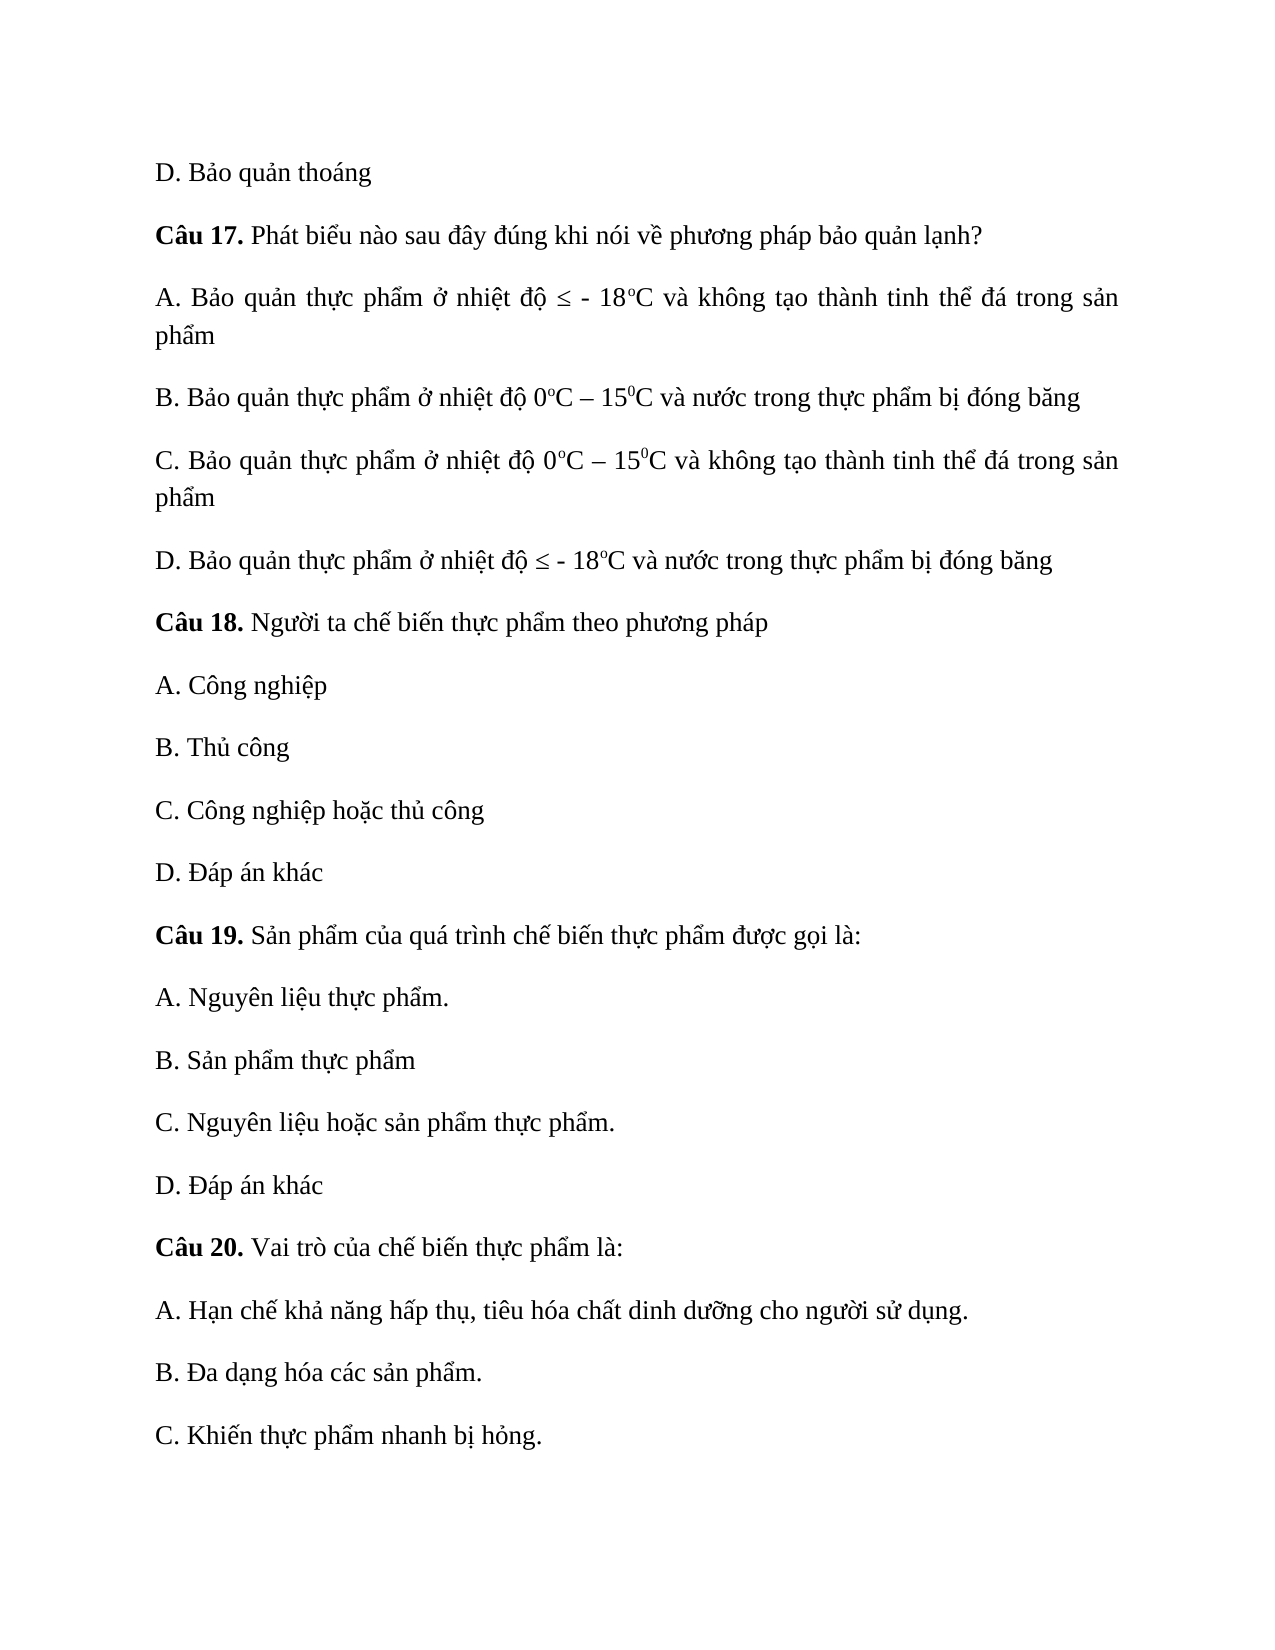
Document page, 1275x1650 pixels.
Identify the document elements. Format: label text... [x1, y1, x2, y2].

text A. Nguyên liệu thực phẩm. [155, 975, 1120, 1012]
text B. Đa dạng hóa các sản phẩm. [155, 1350, 1120, 1387]
text D. Bảo quản thực phẩm ở nhiệt độ ≤ - 18oC và nước trong thực phẩm bị đóng băng [155, 537, 1120, 575]
text C. Bảo quản thực phẩm ở nhiệt độ 0oC – 150C và không tạo thành tinh thể đá trong sản phẩm [155, 437, 1120, 512]
text D. Bảo quản thoáng [155, 150, 1120, 187]
text D. Đáp án khác [155, 850, 1120, 887]
text Câu 18. Người ta chế biến thực phẩm theo phương pháp [155, 600, 1120, 637]
text C. Nguyên liệu hoặc sản phẩm thực phẩm. [155, 1100, 1120, 1137]
text Câu 17. Phát biểu nào sau đây đúng khi nói về phương pháp bảo quản lạnh? [155, 212, 1120, 250]
text A. Bảo quản thực phẩm ở nhiệt độ ≤ - 18oC và không tạo thành tinh thể đá trong sản phẩm [155, 275, 1120, 350]
text C. Khiến thực phẩm nhanh bị hỏng. [155, 1412, 1120, 1450]
text D. Đáp án khác [155, 1162, 1120, 1200]
text B. Thủ công [155, 725, 1120, 762]
text A. Hạn chế khả năng hấp thụ, tiêu hóa chất dinh dưỡng cho người sử dụng. [155, 1287, 1120, 1325]
text C. Công nghiệp hoặc thủ công [155, 787, 1120, 825]
text B. Bảo quản thực phẩm ở nhiệt độ 0oC – 150C và nước trong thực phẩm bị đóng băng [155, 375, 1120, 412]
text B. Sản phẩm thực phẩm [155, 1037, 1120, 1075]
text Câu 20. Vai trò của chế biến thực phẩm là: [155, 1225, 1120, 1262]
text A. Công nghiệp [155, 662, 1120, 700]
text Câu 19. Sản phẩm của quá trình chế biến thực phẩm được gọi là: [155, 912, 1120, 950]
